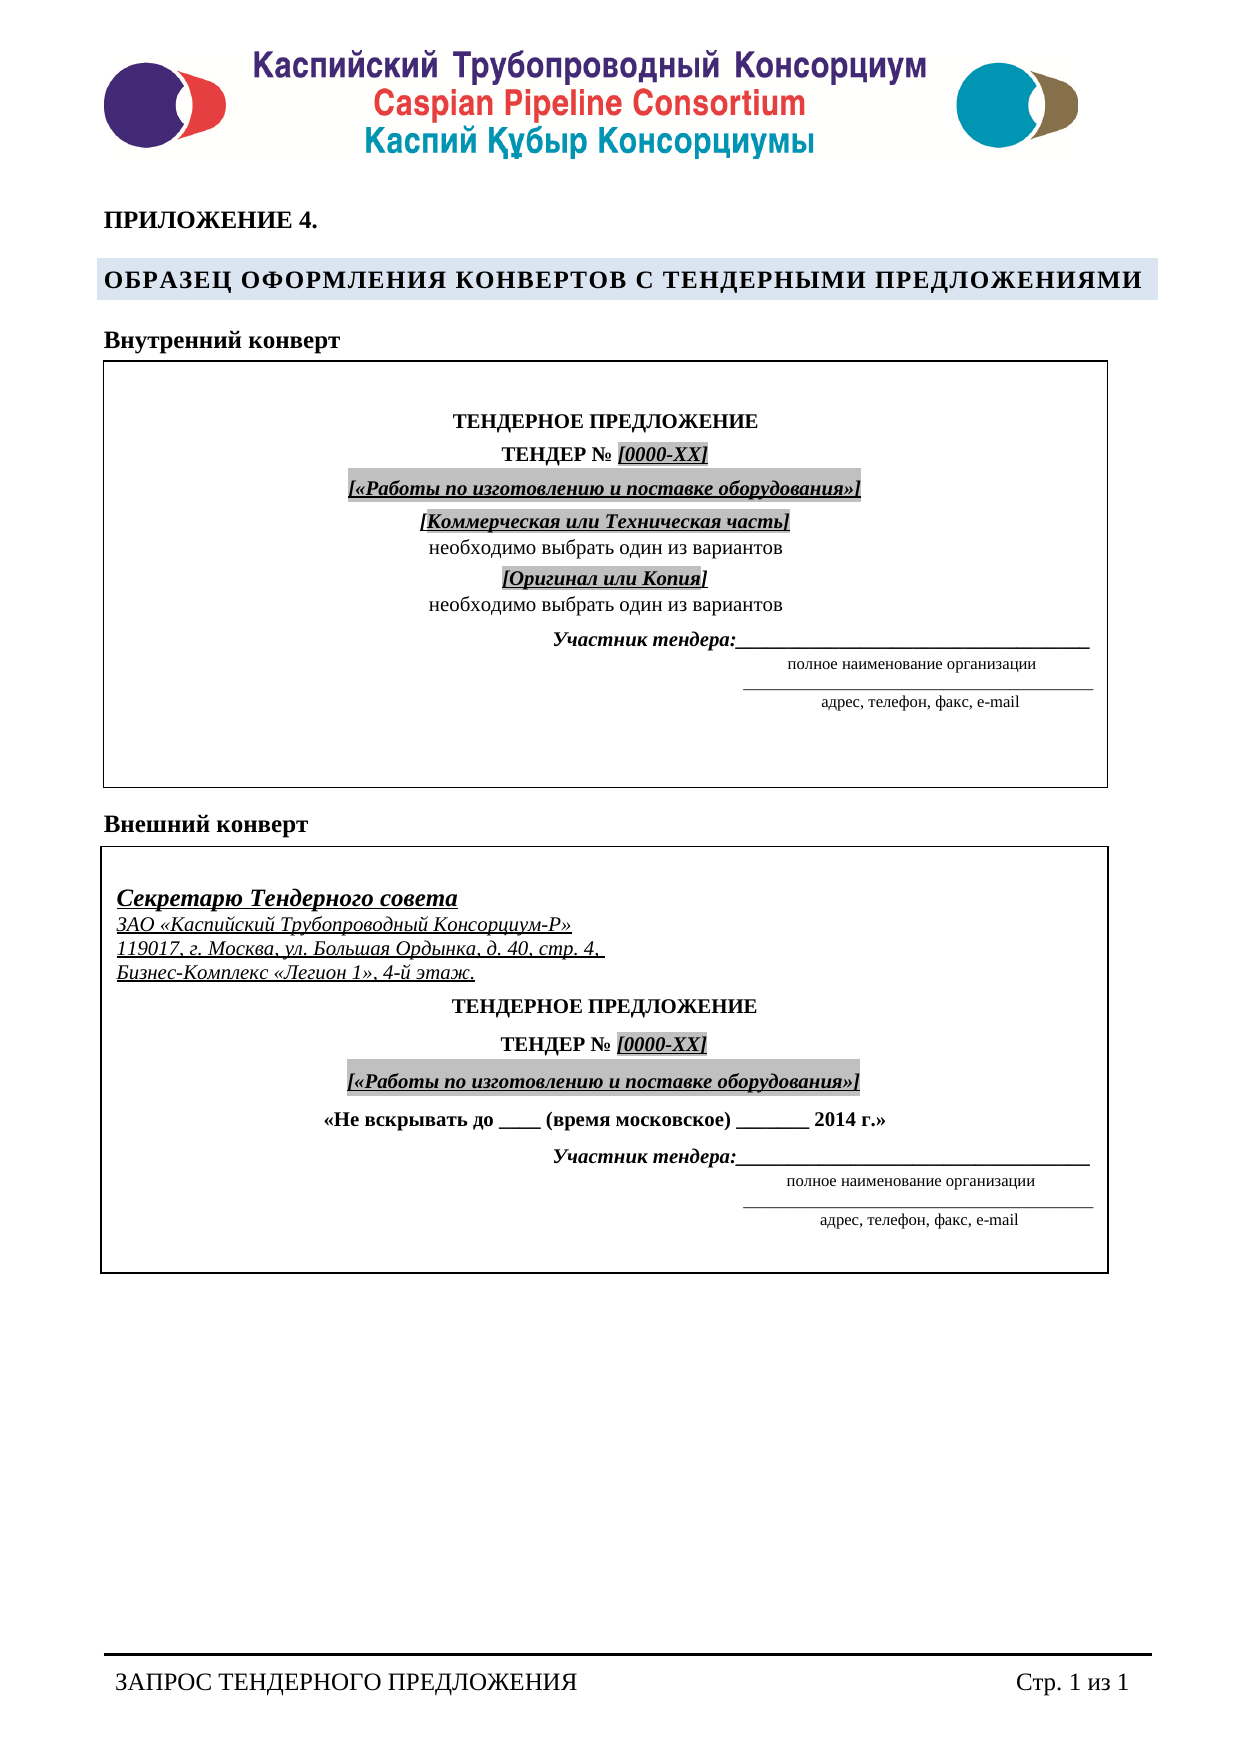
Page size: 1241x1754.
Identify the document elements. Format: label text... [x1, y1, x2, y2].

text Внутренний конверт [103, 325, 1152, 354]
text ПРИЛОЖЕНИЕ 4. [103, 205, 1152, 233]
text Внешний конверт [103, 809, 1152, 838]
subtitle Образец оформления конвертов с Тендерными предложениями [104, 265, 1152, 293]
